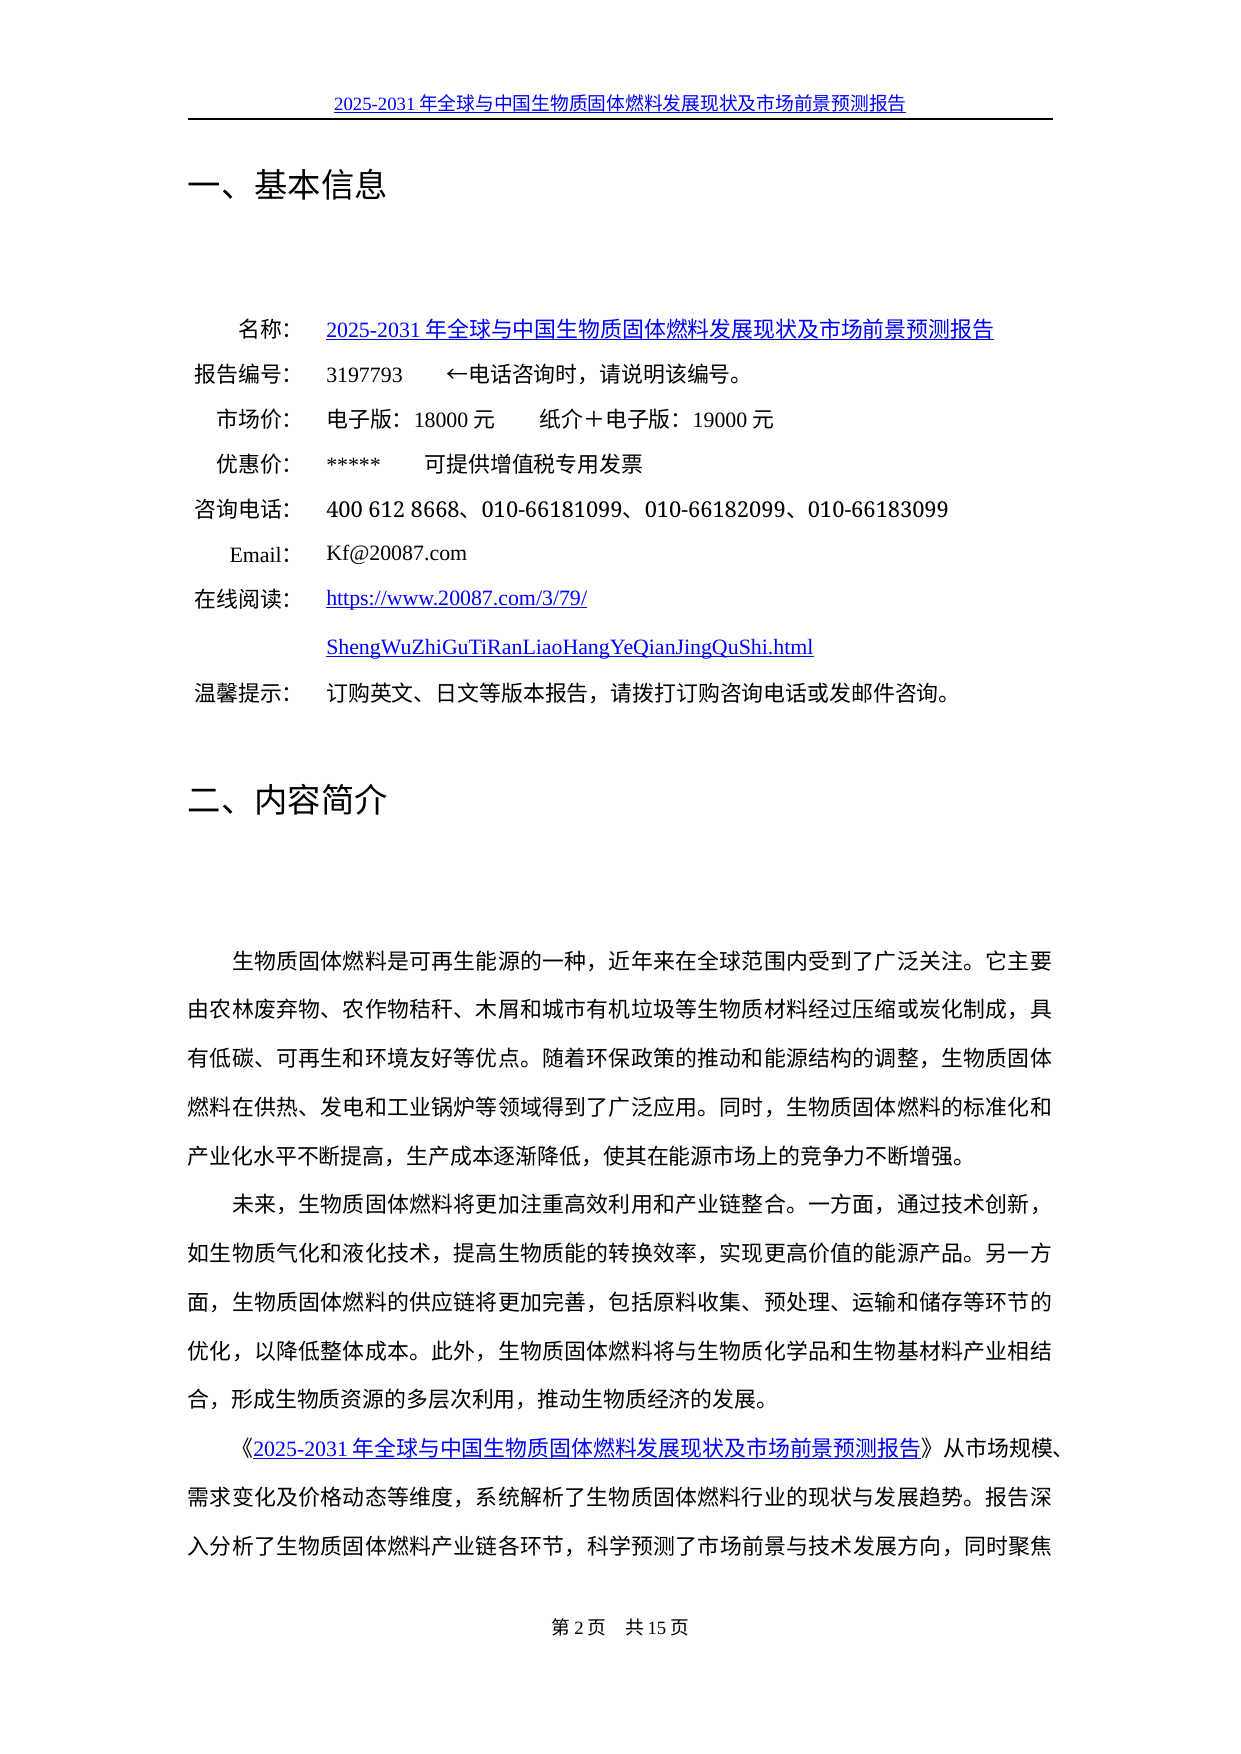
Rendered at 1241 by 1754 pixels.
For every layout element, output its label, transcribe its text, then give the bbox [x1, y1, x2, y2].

table_cell Kf@20087.com [315, 537, 1073, 582]
table_cell 400 612 8668、010-66181099、010-66182099、010-66183099 [315, 492, 1073, 537]
table_cell [315, 582, 1073, 675]
table_cell 咨询电话： [167, 492, 315, 537]
table_cell 3197793 ←电话咨询时，请说明该编号。 [315, 357, 1073, 402]
table_header 名称： [167, 312, 315, 357]
title 一、基本信息 [187, 150, 1053, 215]
table_cell 市场价： [167, 402, 315, 447]
table_cell ***** 可提供增值税专用发票 [315, 447, 1073, 492]
table_cell 订购英文、日文等版本报告，请拨打订购咨询电话或发邮件咨询。 [315, 675, 1073, 720]
table_cell 优惠价： [167, 447, 315, 492]
table_cell 电子版：18000 元 纸介＋电子版：19000 元 [315, 402, 1073, 447]
table_cell 温馨提示： [167, 675, 315, 720]
table_cell 报告编号： [167, 357, 315, 402]
table_cell 在线阅读： [167, 582, 315, 675]
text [187, 943, 1053, 1561]
table_cell Email： [167, 537, 315, 582]
title 二、内容简介 [187, 766, 1053, 831]
table_header 2025-2031年全球与中国生物质固体燃料发展现状及市场前景预测报告 [315, 312, 1073, 357]
